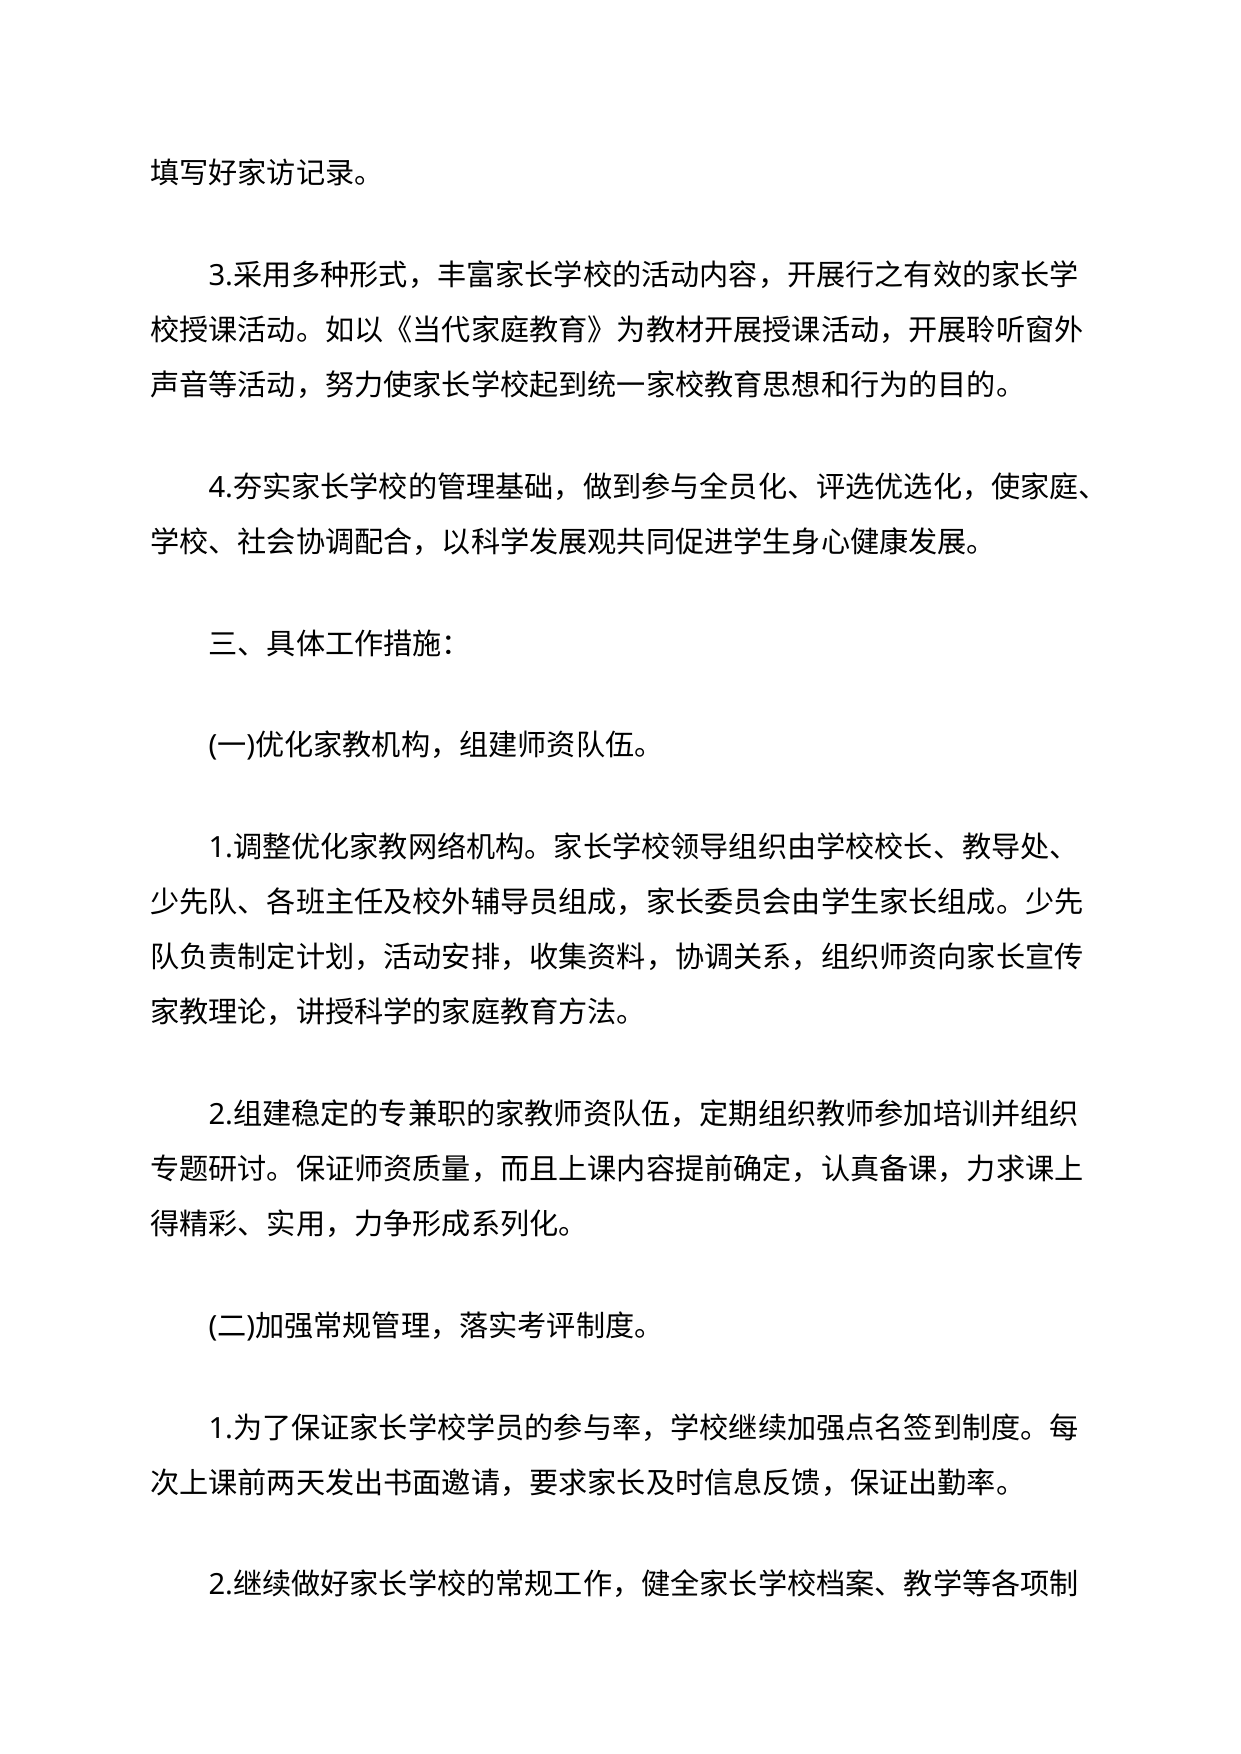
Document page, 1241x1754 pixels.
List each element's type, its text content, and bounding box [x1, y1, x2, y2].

text 1.为了保证家长学校学员的参与率，学校继续加强点名签到制度。每次上课前两天发出书面邀请，要求家长及时信息反馈，保证出勤率。 [150, 1404, 1090, 1501]
text 2.组建稳定的专兼职的家教师资队伍，定期组织教师参加培训并组织专题研讨。保证师资质量，而且上课内容提前确定，认真备课，力求课上得精彩、实用，力争形成系列化。 [150, 1091, 1090, 1243]
text 1.调整优化家教网络机构。家长学校领导组织由学校校长、教导处、少先队、各班主任及校外辅导员组成，家长委员会由学生家长组成。少先队负责制定计划，活动安排，收集资料，协调关系，组织师资向家长宣传家教理论，讲授科学的家庭教育方法。 [150, 824, 1090, 1031]
text (一)优化家教机构，组建师资队伍。 [150, 722, 1090, 764]
text 三、具体工作措施： [150, 620, 1090, 662]
text (二)加强常规管理，落实考评制度。 [150, 1302, 1090, 1344]
text 4.夯实家长学校的管理基础，做到参与全员化、评选优选化，使家庭、学校、社会协调配合，以科学发展观共同促进学生身心健康发展。 [150, 463, 1090, 561]
text 3.采用多种形式，丰富家长学校的活动内容，开展行之有效的家长学校授课活动。如以《当代家庭教育》为教材开展授课活动，开展聆听窗外声音等活动，努力使家长学校起到统一家校教育思想和行为的目的。 [150, 252, 1090, 404]
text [150, 1561, 1090, 1603]
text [150, 150, 1090, 192]
